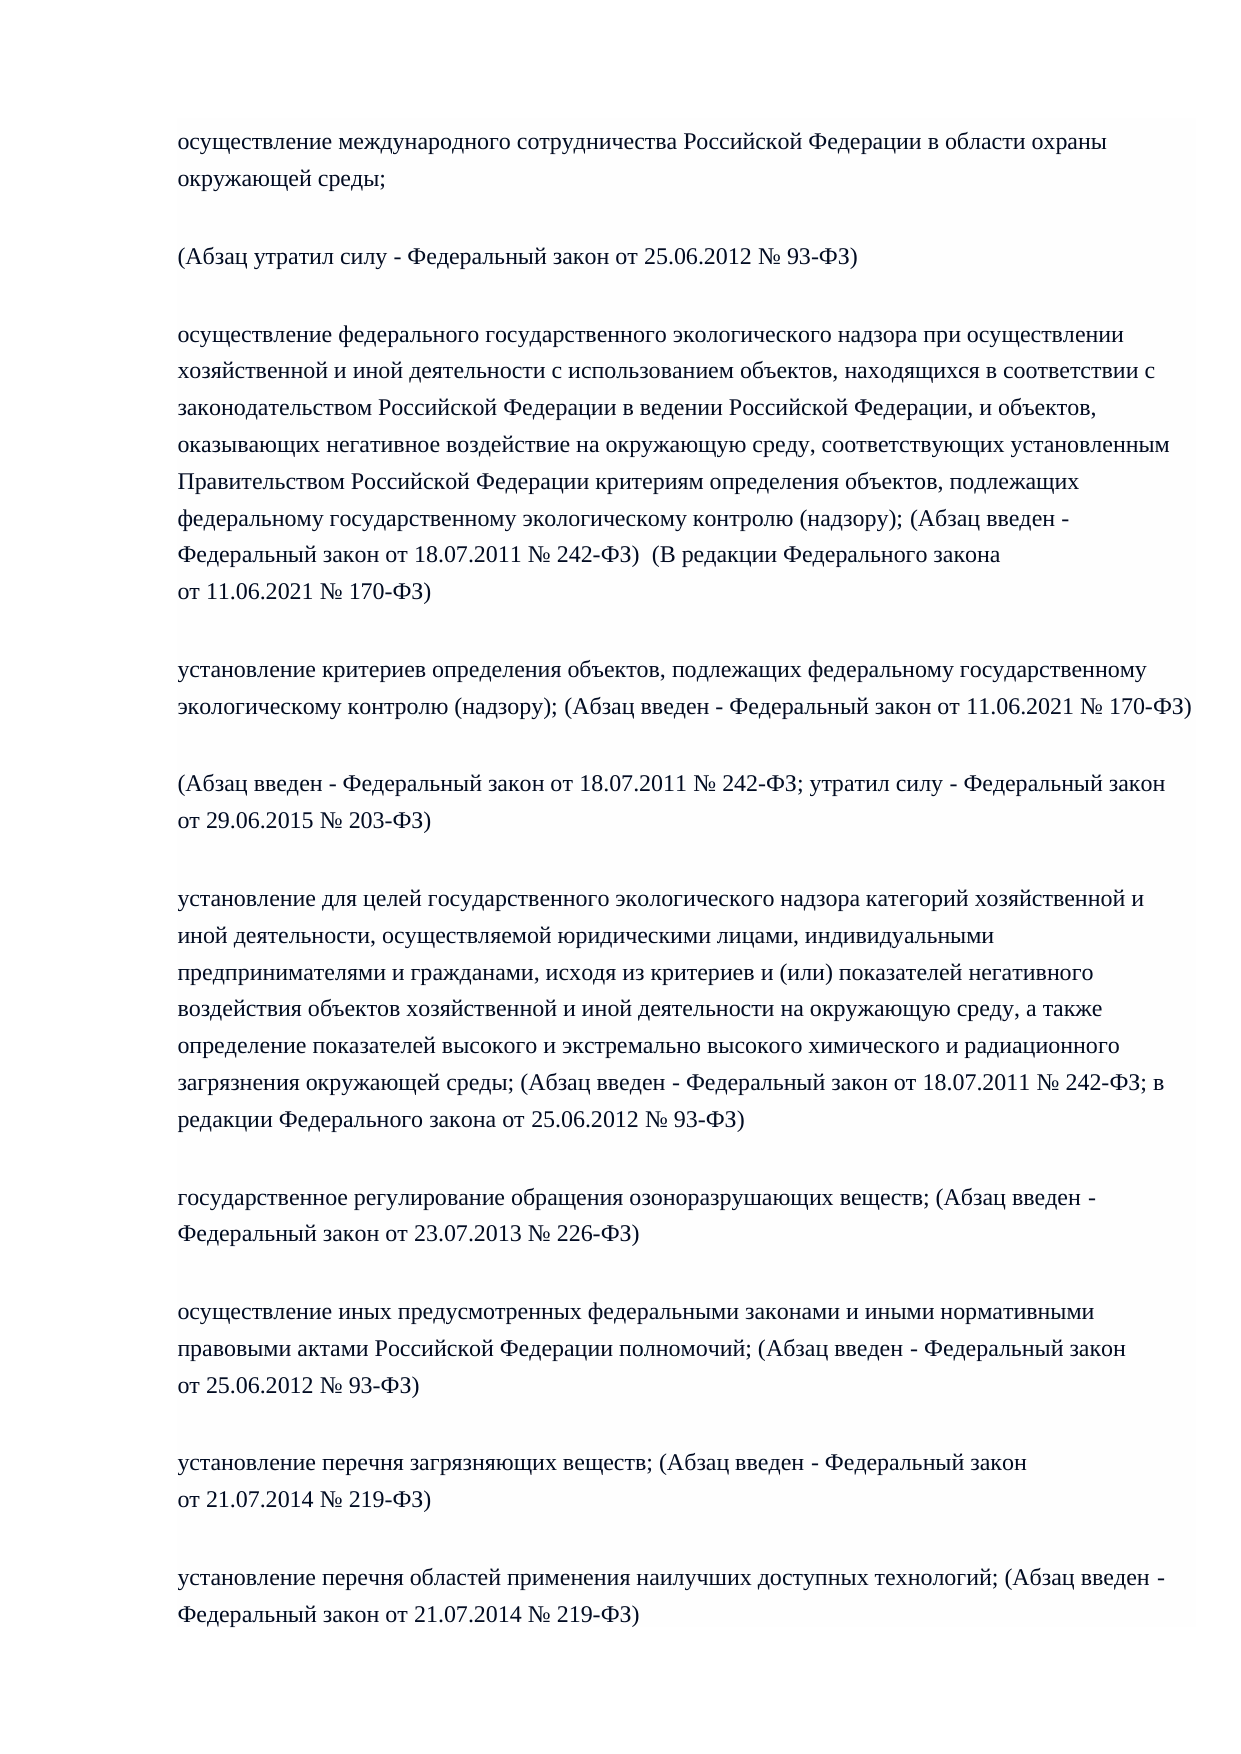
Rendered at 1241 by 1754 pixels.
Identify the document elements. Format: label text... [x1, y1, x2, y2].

text установление критериев определения объектов, подлежащих федеральному государственному экологическому контролю (надзору); (Абзац введен - Федеральный закон от 11.06.2021 № 170-ФЗ) [177, 646, 1196, 719]
text (Абзац утратил силу - Федеральный закон от 25.06.2012 № 93-ФЗ) [177, 233, 1196, 269]
text осуществление международного сотрудничества Российской Федерации в области охраны окружающей среды; [177, 118, 1196, 192]
text установление для целей государственного экологического надзора категорий хозяйственной и иной деятельности, осуществляемой юридическими лицами, индивидуальными предпринимателями и гражданами, исходя из критериев и (или) показателей негативного воздействия объектов хозяйственной и иной деятельности на окружающую среду, а также определение показателей высокого и экстремально высокого химического и радиационного загрязнения окружающей среды; (Абзац введен - Федеральный закон от 18.07.2011 № 242-ФЗ; в редакции Федерального закона от 25.06.2012 № 93-ФЗ) [177, 875, 1196, 1132]
text осуществление федерального государственного экологического надзора при осуществлении хозяйственной и иной деятельности с использованием объектов, находящихся в соответствии с законодательством Российской Федерации в ведении Российской Федерации, и объектов, оказывающих негативное воздействие на окружающую среду, соответствующих установленным Правительством Российской Федерации критериям определения объектов, подлежащих федеральному государственному экологическому контролю (надзору); (Абзац введен - Федеральный закон от 18.07.2011 № 242-ФЗ) (В редакции Федерального закона от 11.06.2021 № 170-ФЗ) [177, 311, 1196, 605]
text государственное регулирование обращения озоноразрушающих веществ; (Абзац введен - Федеральный закон от 23.07.2013 № 226-ФЗ) [177, 1173, 1196, 1247]
text осуществление иных предусмотренных федеральными законами и иными нормативными правовыми актами Российской Федерации полномочий; (Абзац введен - Федеральный закон от 25.06.2012 № 93-ФЗ) [177, 1288, 1196, 1398]
text установление перечня областей применения наилучших доступных технологий; (Абзац введен - Федеральный закон от 21.07.2014 № 219-ФЗ) [177, 1554, 1196, 1627]
text установление перечня загрязняющих веществ; (Абзац введен - Федеральный закон от 21.07.2014 № 219-ФЗ) [177, 1439, 1196, 1513]
text (Абзац введен - Федеральный закон от 18.07.2011 № 242-ФЗ; утратил силу - Федеральный закон от 29.06.2015 № 203-ФЗ) [177, 760, 1196, 834]
